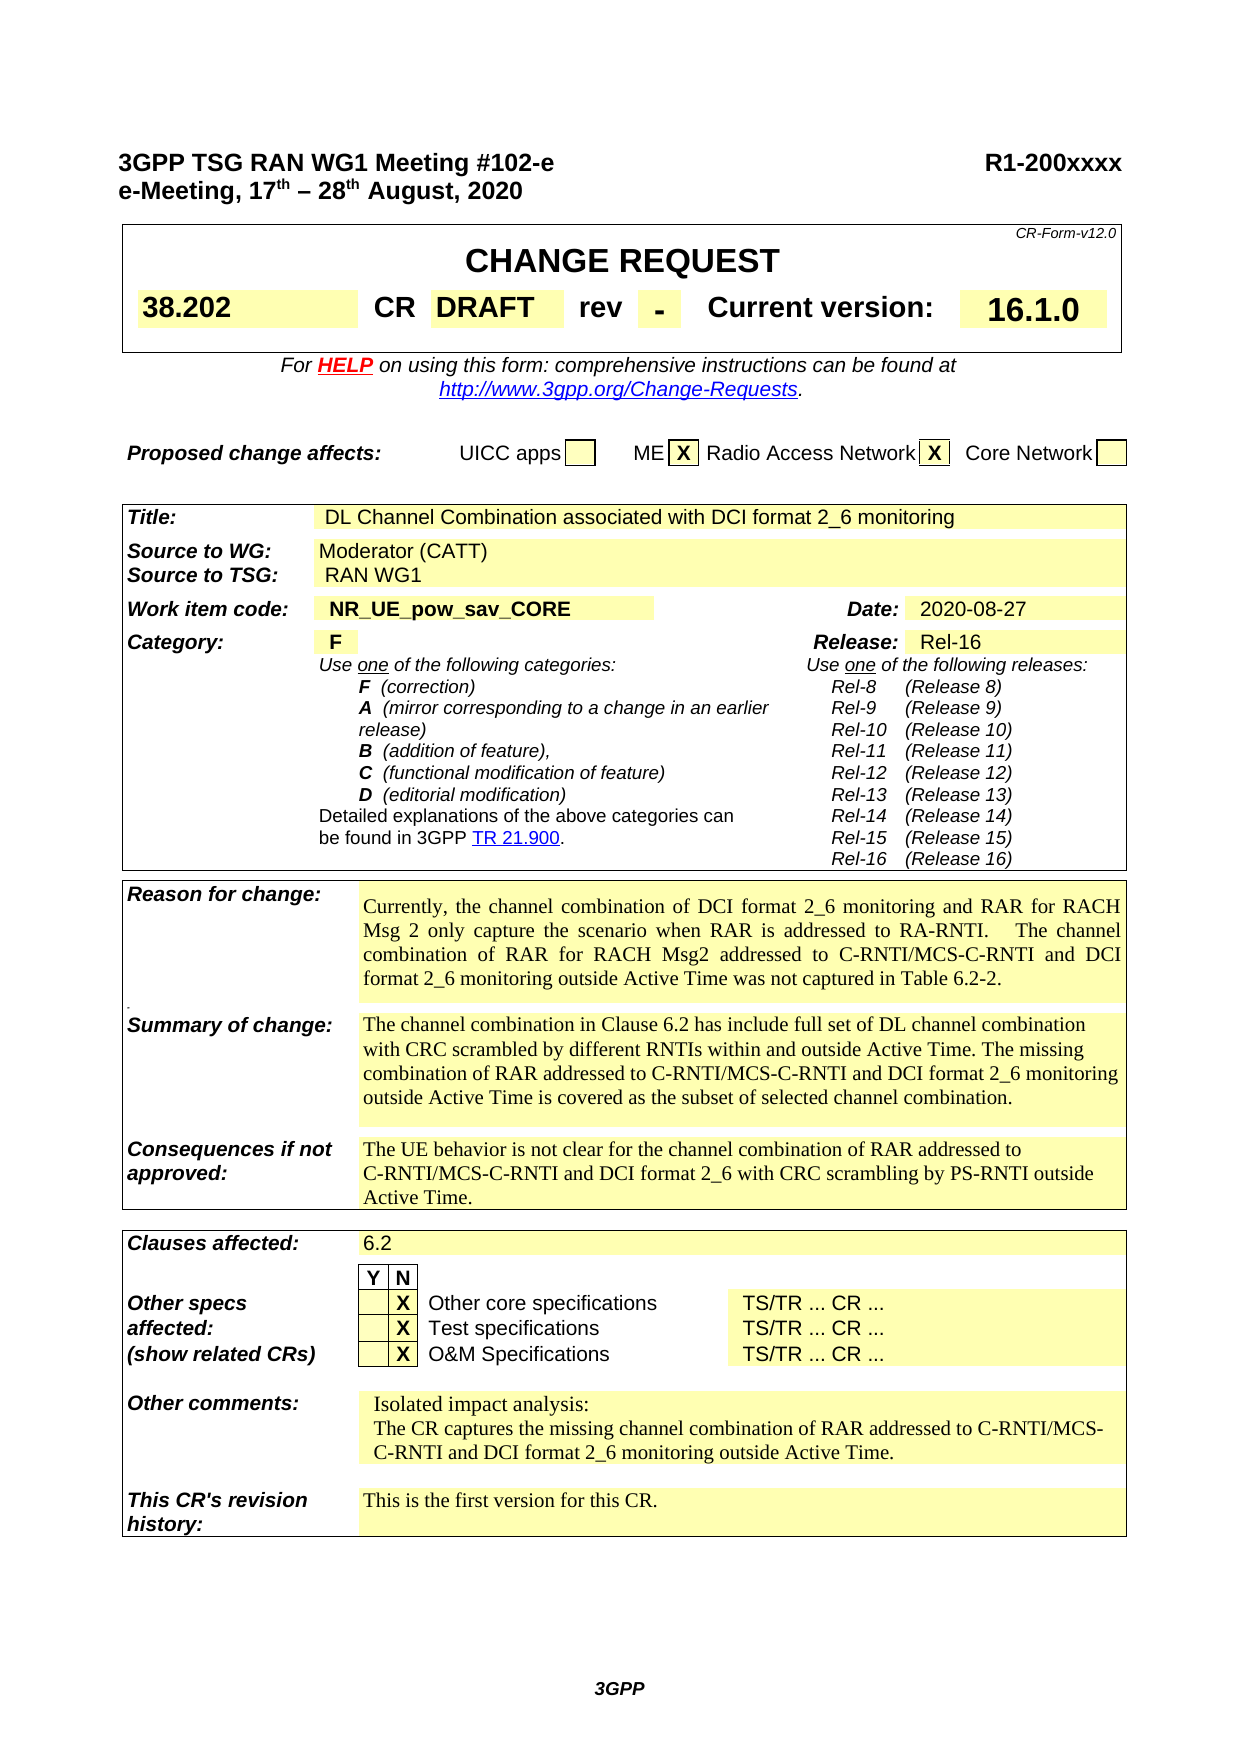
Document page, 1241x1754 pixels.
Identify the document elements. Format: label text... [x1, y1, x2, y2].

table_header 3GPP TSG RAN WG1 Meeting #102-e R1-200xxxx e-Meeting, 17th – 28th August, 2020 [107, 148, 1133, 1537]
